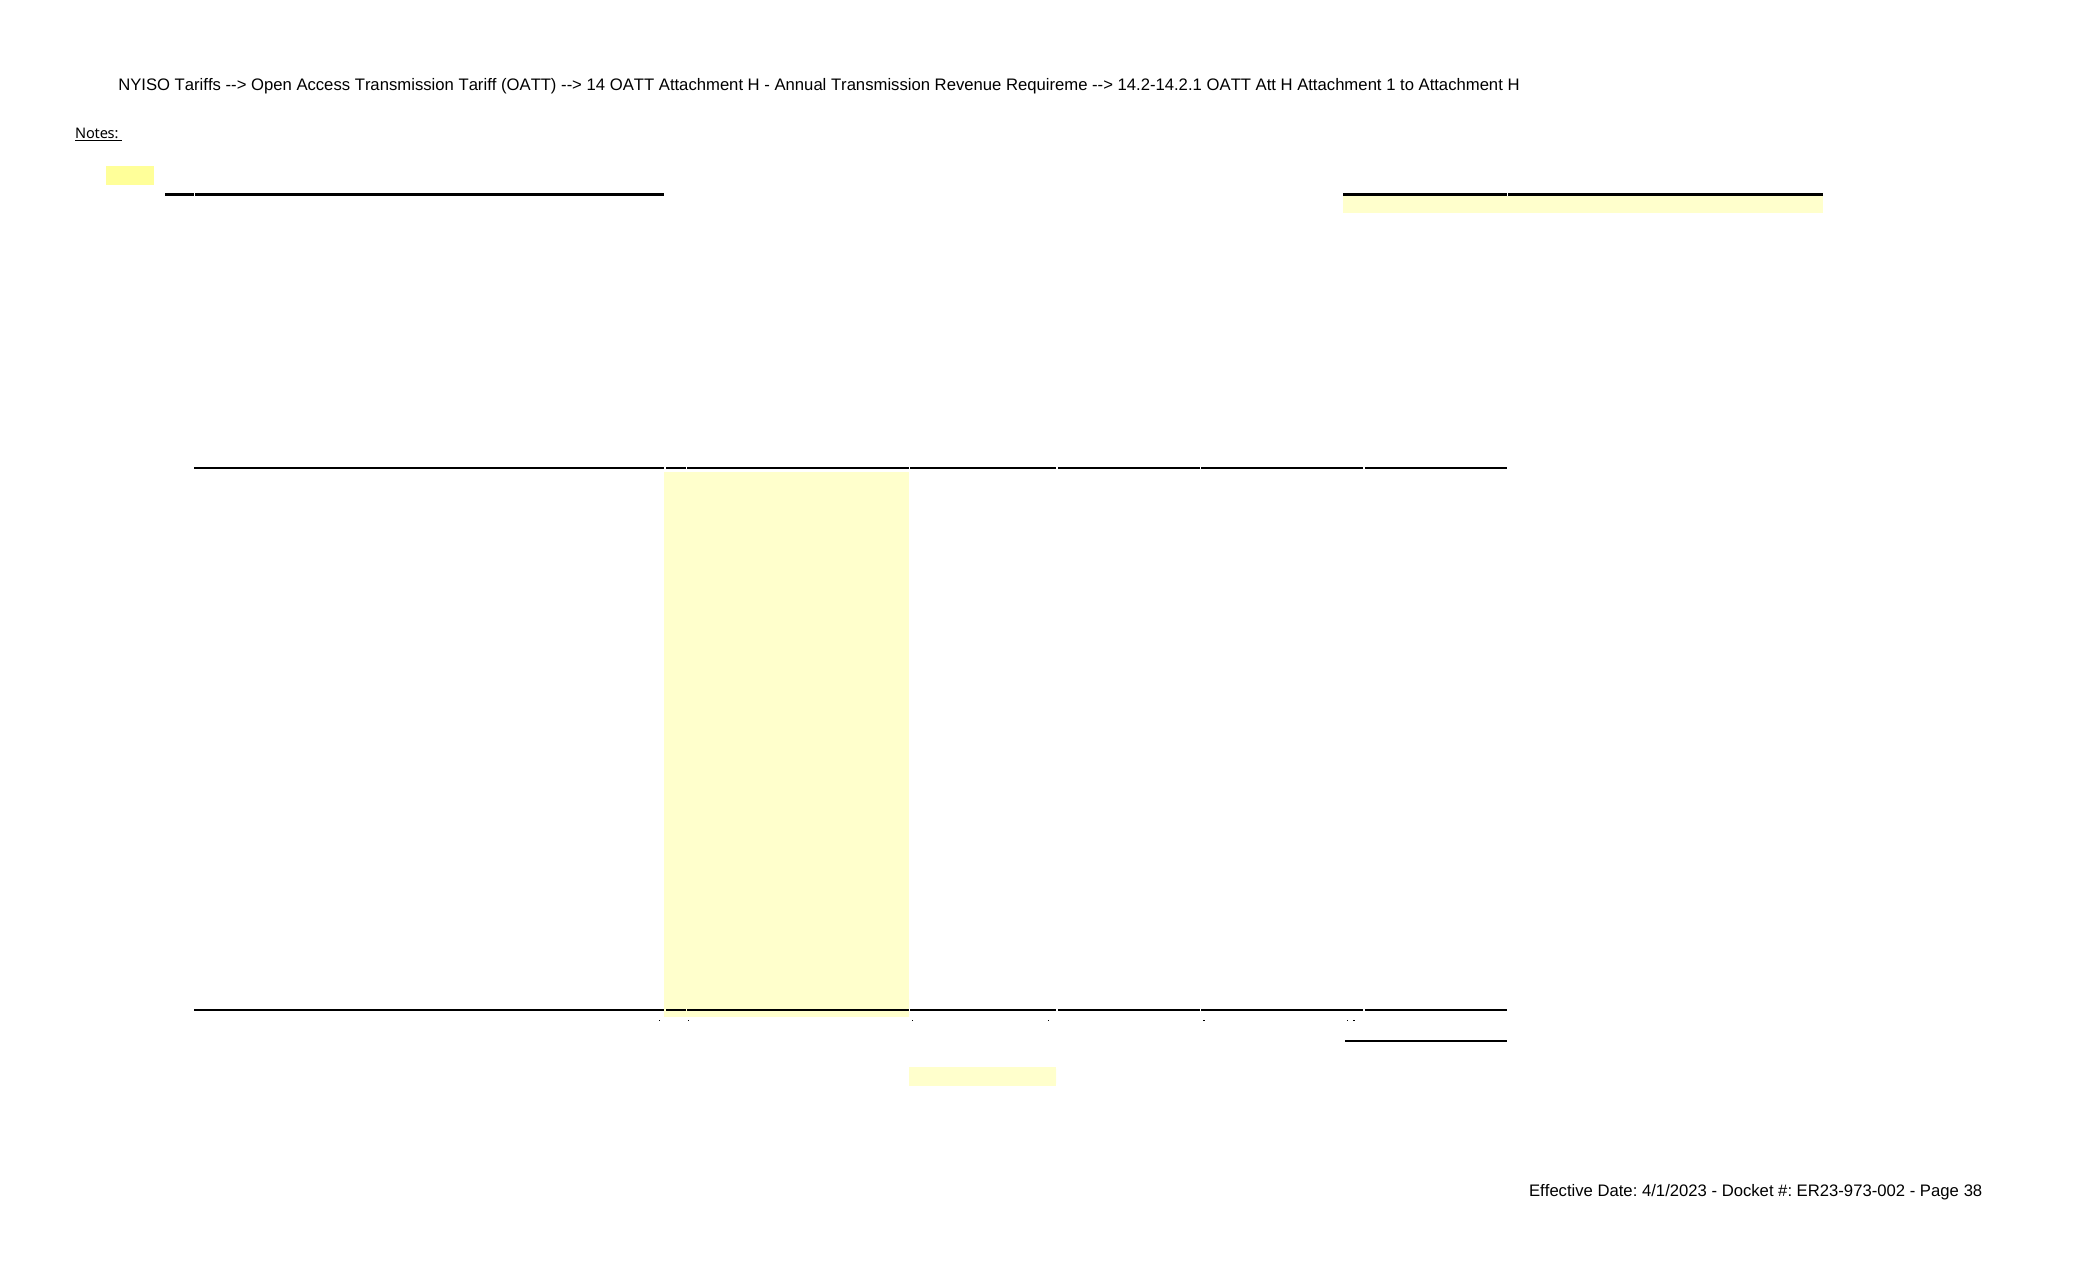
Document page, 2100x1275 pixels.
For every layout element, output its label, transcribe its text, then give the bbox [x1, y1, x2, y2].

text Notes: [75, 125, 2100, 142]
